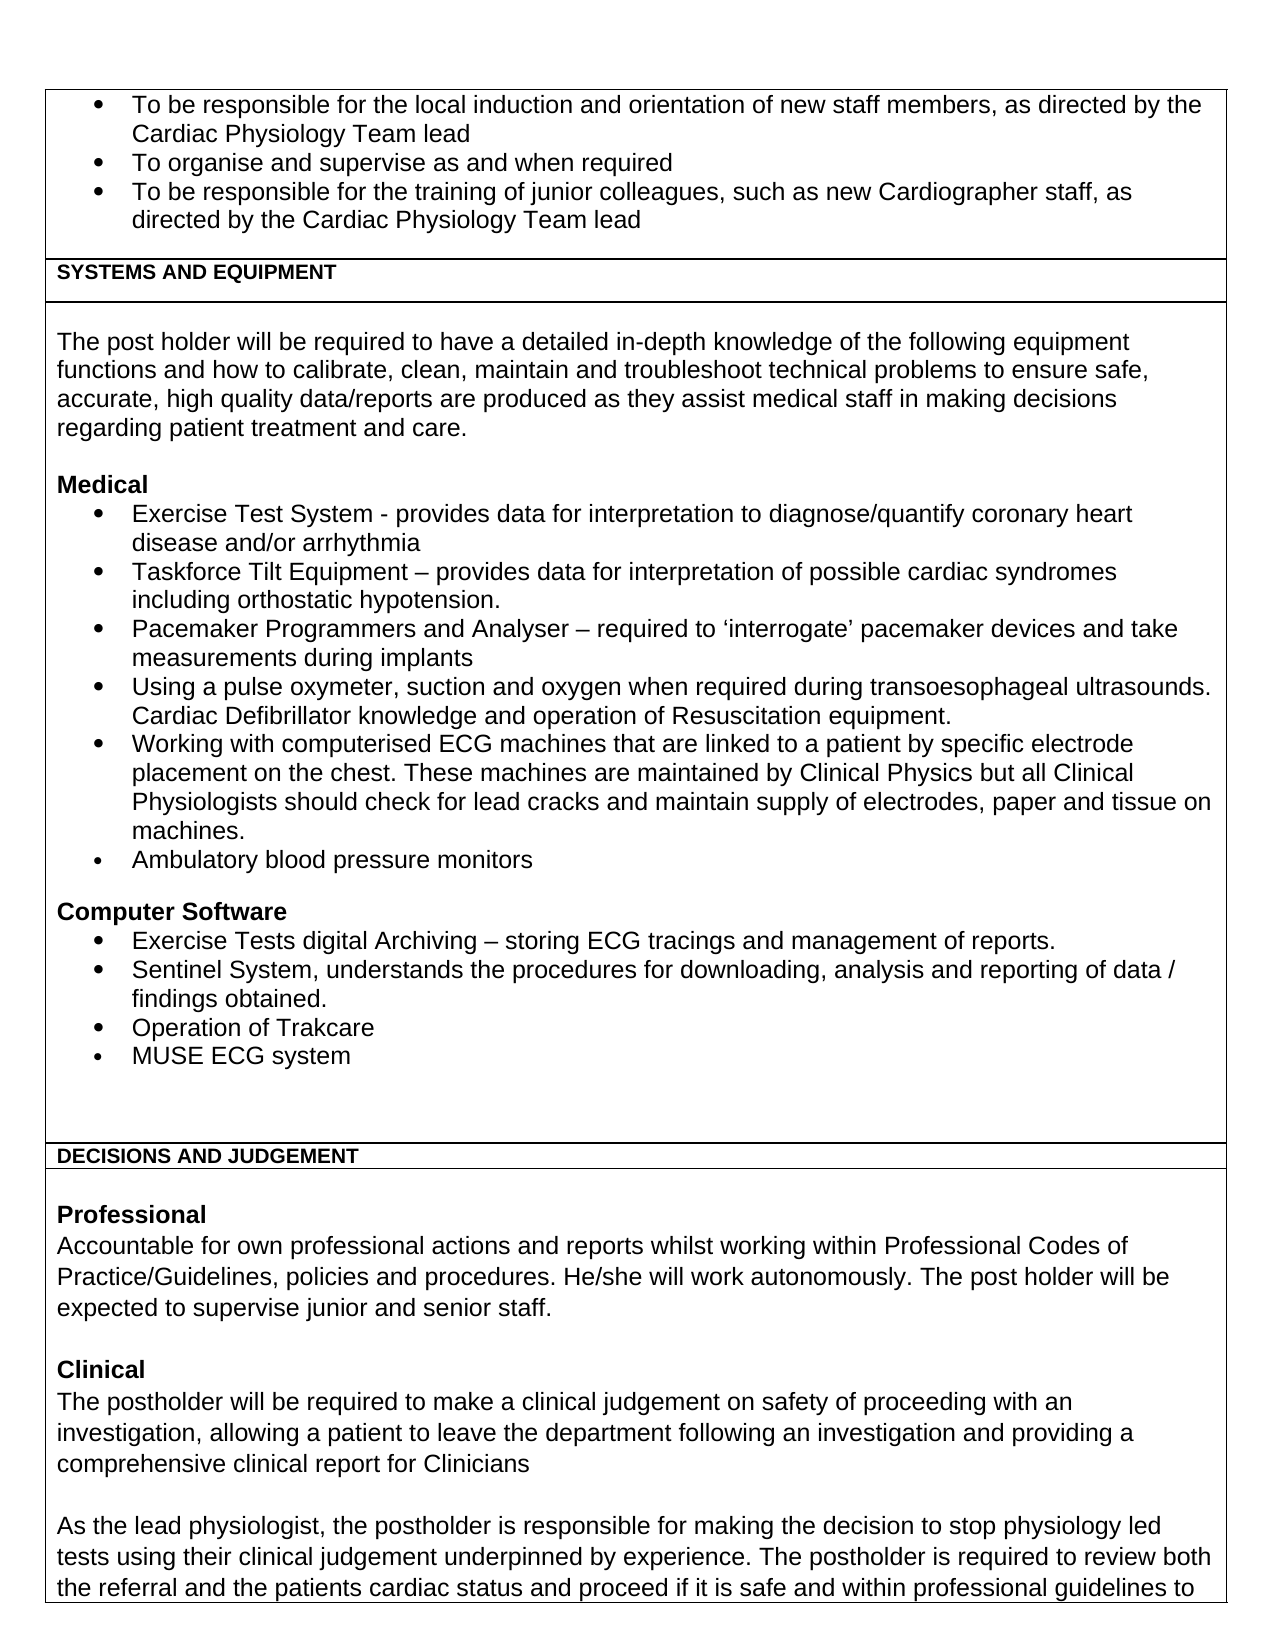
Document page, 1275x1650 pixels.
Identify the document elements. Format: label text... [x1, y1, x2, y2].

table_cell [46, 90, 1226, 258]
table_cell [46, 1169, 1226, 1601]
table_cell The post holder will be required to have a detailed in-depth knowledge of the following equipment functions and how to calibrate, clean, maintain and troubleshoot technical problems to ensure safe, accurate, high quality data/reports are produced as they assist medical staff in making decisions regarding patient treatment and care. Medical Exercise Test System - provides data for interpretation to diagnose/quantify coronary heart disease and/or arrhythmia Taskforce Tilt Equipment – provides data for interpretation of possible cardiac syndromes including orthostatic hypotension. Pacemaker Programmers and Analyser – required to ‘interrogate’ pacemaker devices and take measurements during implants Using a pulse oxymeter, suction and oxygen when required during transoesophageal ultrasounds. Cardiac Defibrillator knowledge and operation of Resuscitation equipment. Working with computerised ECG machines that are linked to a patient by specific electrode placement on the chest. These machines are maintained by Clinical Physics but all Clinical Physiologists should check for lead cracks and maintain supply of electrodes, paper and tissue on machines. Ambulatory blood pressure monitors Computer Software Exercise Tests digital Archiving – storing ECG tracings and management of reports. Sentinel System, understands the procedures for downloading, analysis and reporting of data / findings obtained. Operation of Trakcare MUSE ECG system [46, 303, 1226, 1142]
table_cell DECISIONS AND JUDGEMENT [46, 1144, 1226, 1168]
table_cell SYSTEMS AND EQUIPMENT [46, 260, 1226, 301]
